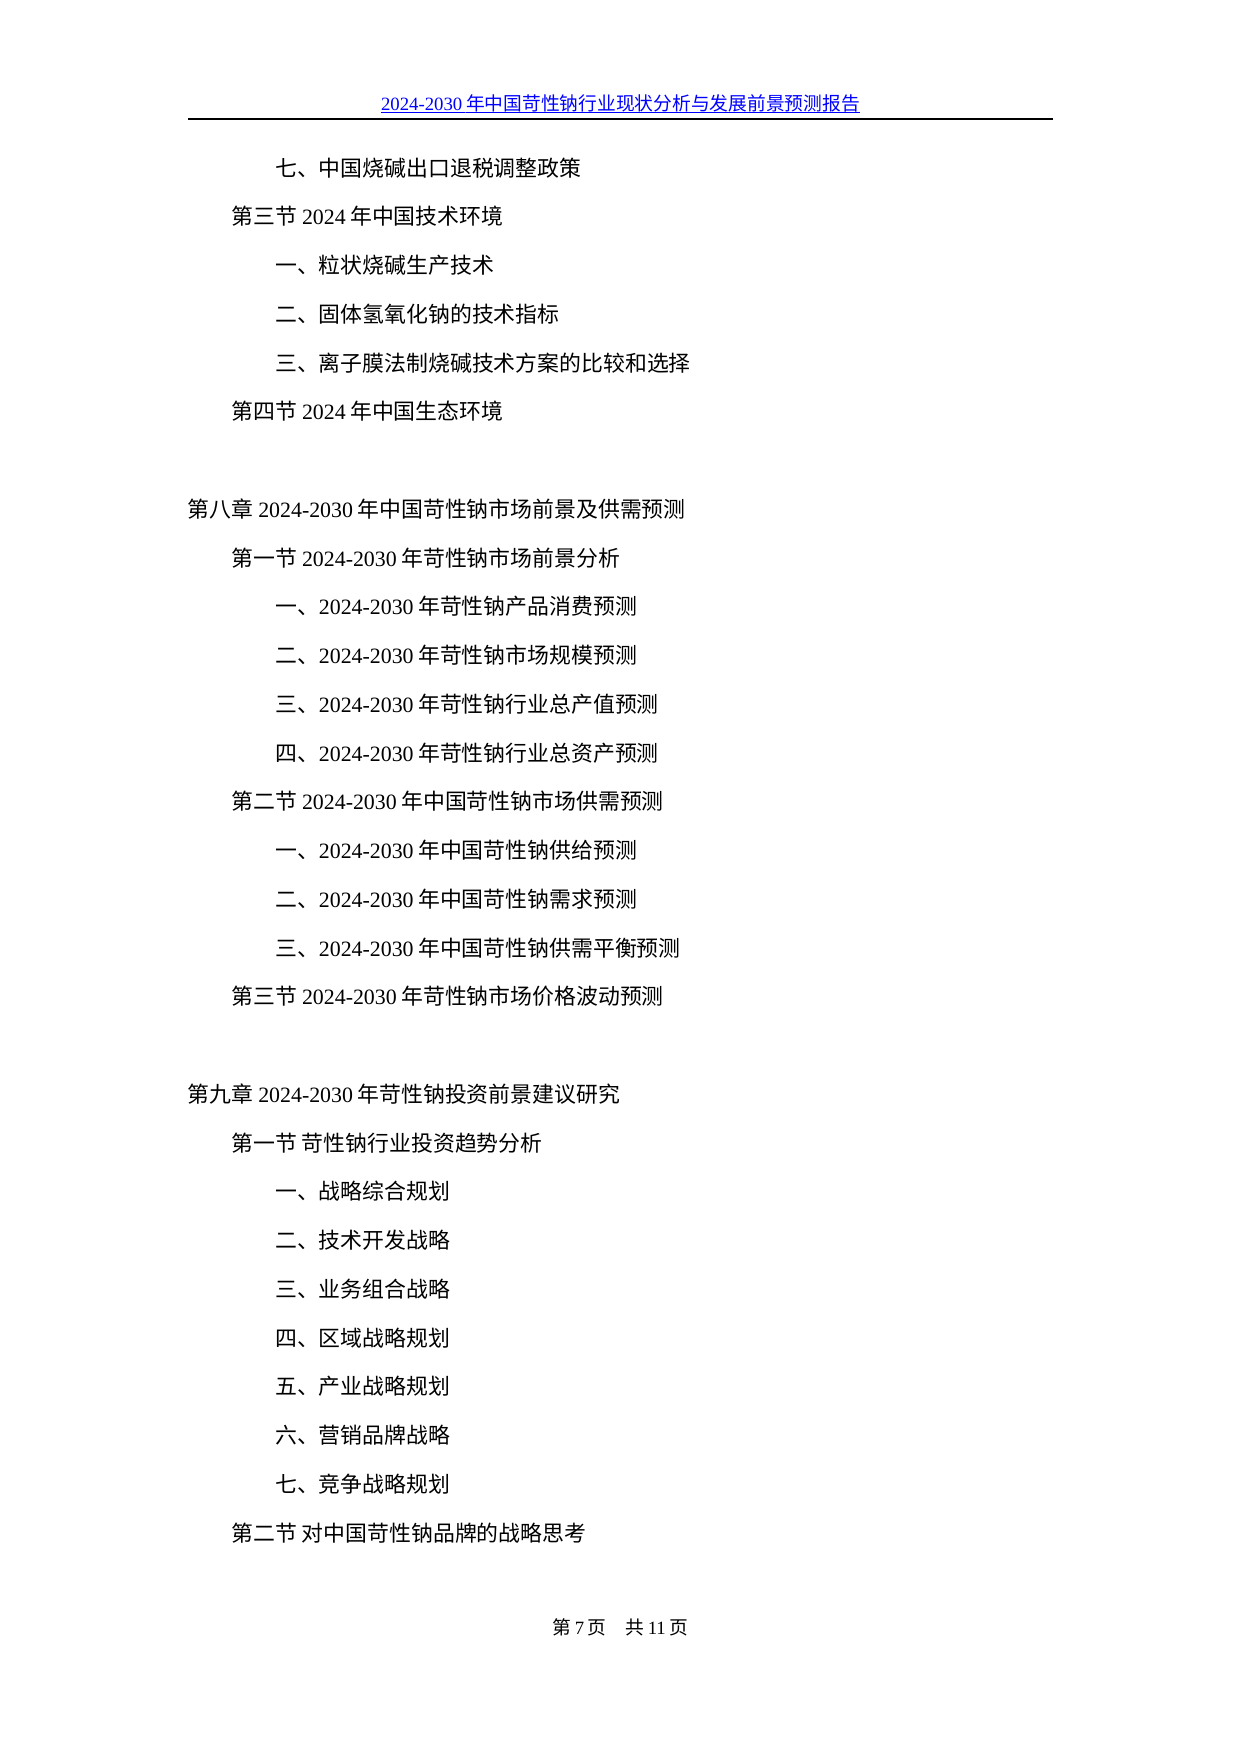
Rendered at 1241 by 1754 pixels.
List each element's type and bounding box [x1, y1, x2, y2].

text [187, 150, 1053, 1548]
